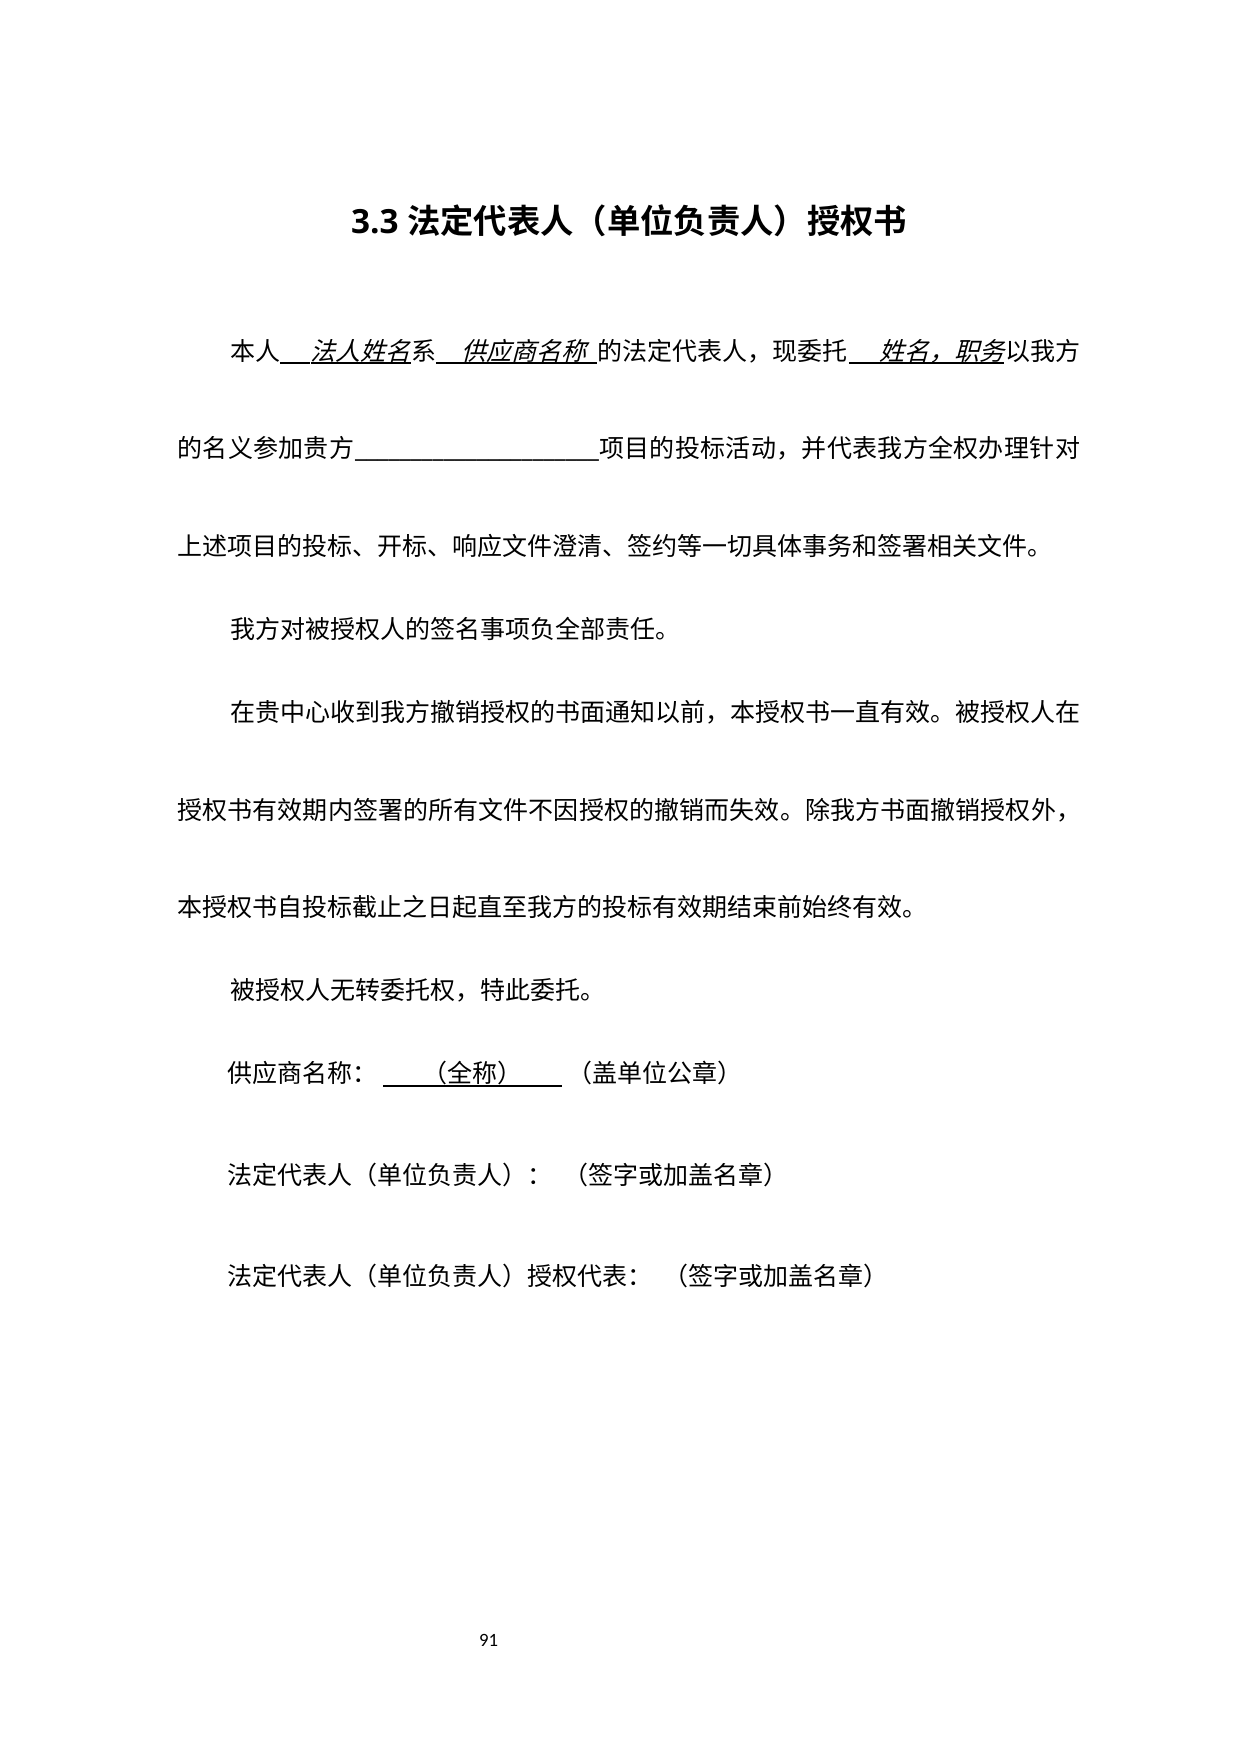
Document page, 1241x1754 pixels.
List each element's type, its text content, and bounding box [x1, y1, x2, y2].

text 3.3 法定代表人（单位负责人）授权书 [177, 187, 1081, 252]
text 在贵中心收到我方撤销授权的书面通知以前，本授权书一直有效。被授权人在授权书有效期内签署的所有文件不因授权的撤销而失效。除我方书面撤销授权外，本授权书自投标截止之日起直至我方的投标有效期结束前始终有效。 [177, 678, 1081, 938]
text 本人 法人姓名系 供应商名称 的法定代表人，现委托 姓名，职务以我方的名义参加贵方______________________项目的投标活动，并代表我方全权办理针对上述项目的投标、开标、响应文件澄清、签约等一切具体事务和签署相关文件。 [177, 317, 1081, 577]
text 我方对被授权人的签名事项负全部责任。 [177, 595, 1081, 660]
text 法定代表人（单位负责人）授权代表： （签字或加盖名章） [177, 1242, 1081, 1307]
text 法定代表人（单位负责人）： （签字或加盖名章） [177, 1141, 1081, 1206]
text 被授权人无转委托权，特此委托。 [177, 956, 1081, 1021]
text 供应商名称： （全称） （盖单位公章） [177, 1039, 1081, 1104]
